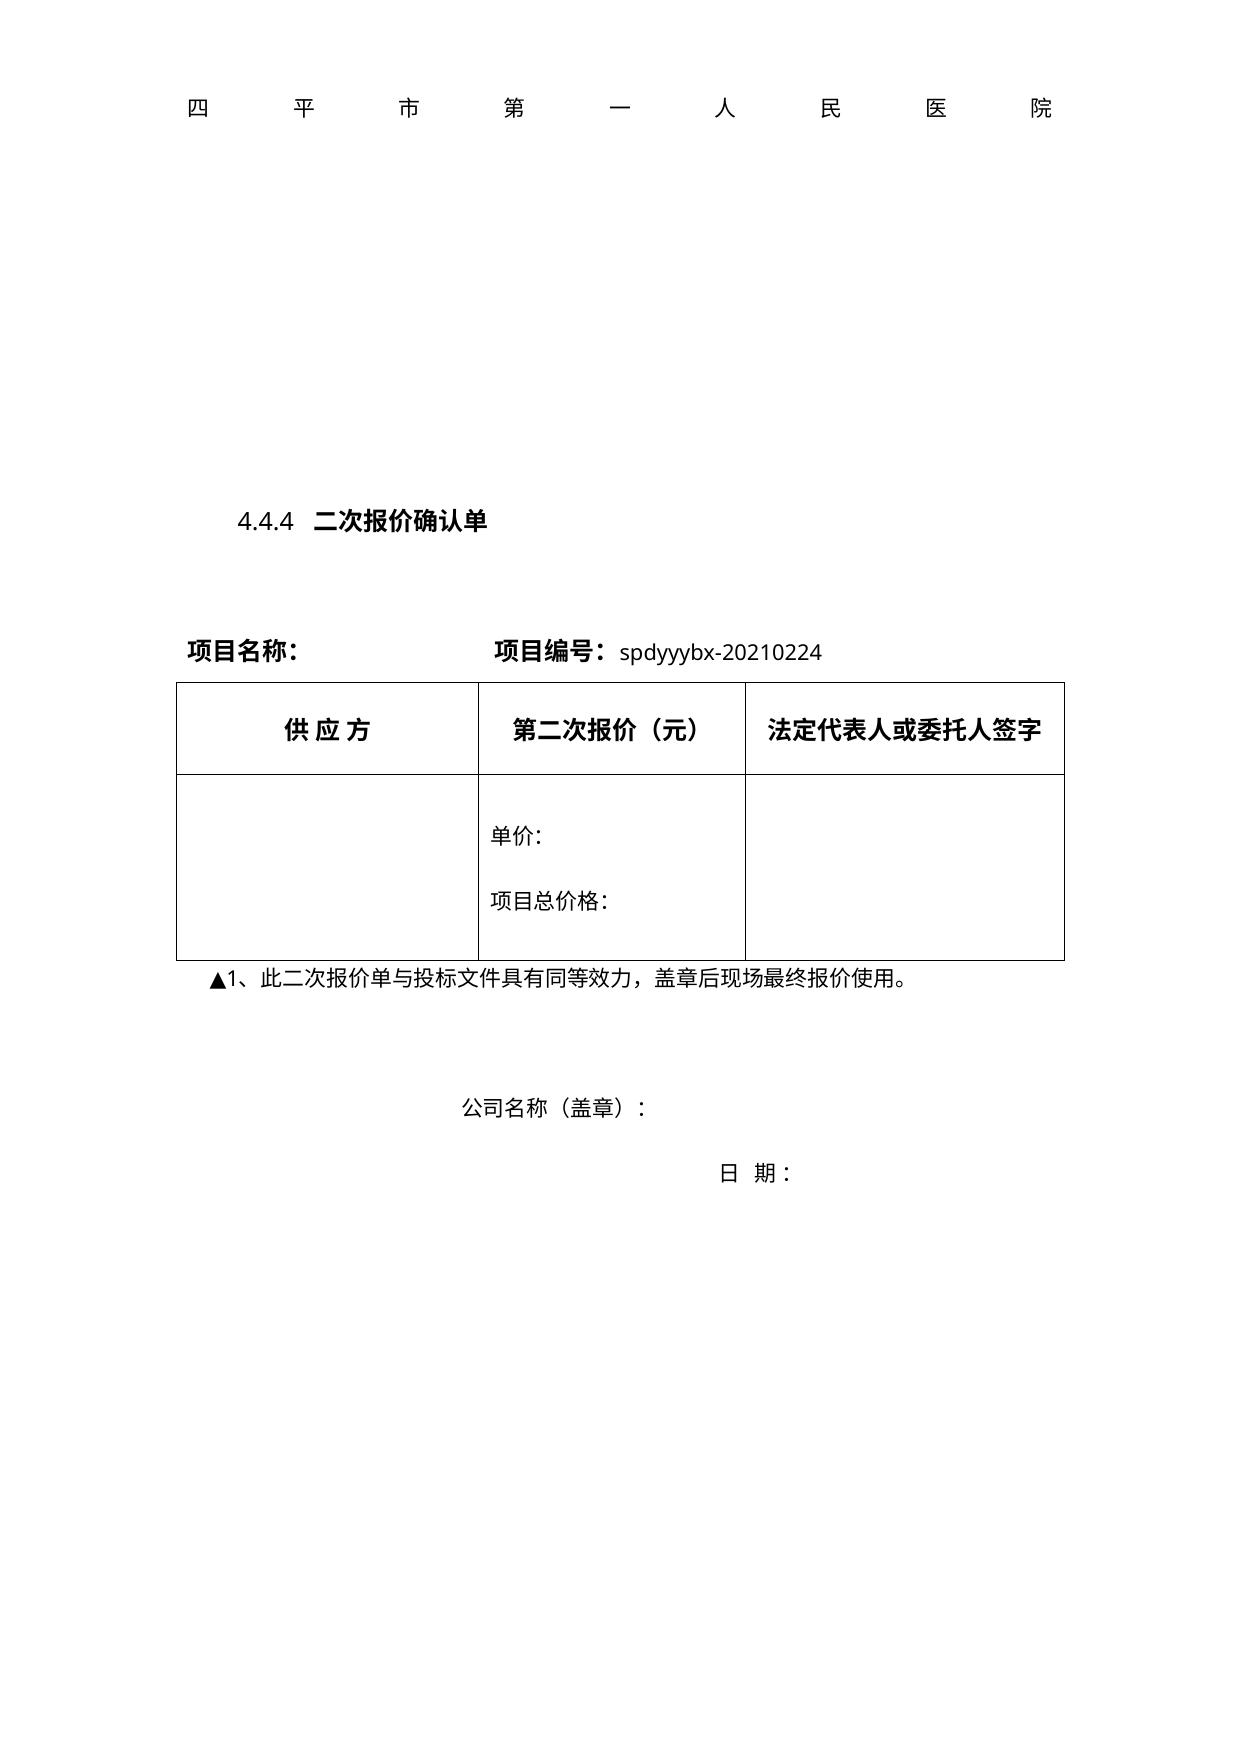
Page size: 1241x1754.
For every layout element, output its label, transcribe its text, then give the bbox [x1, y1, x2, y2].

table_cell 单价： 项目总价格： [479, 775, 745, 960]
text ▲1、此二次报价单与投标文件具有同等效力，盖章后现场最终报价使用。 [187, 961, 1053, 993]
list 日 期 ： [187, 1156, 1053, 1188]
table_header 第二次报价（元） [479, 683, 745, 774]
table_header 法定代表人或委托人签字 [746, 683, 1064, 774]
text 项目名称： 项目编号：spdyyybx-20210224 [187, 617, 1053, 682]
list 4.4.4 二次报价确认单 [187, 487, 1053, 552]
table_header 供 应 方 [177, 683, 478, 774]
table_cell [746, 775, 1064, 960]
text 公司名称（盖章）： [187, 1091, 1053, 1123]
table_cell [177, 775, 478, 960]
